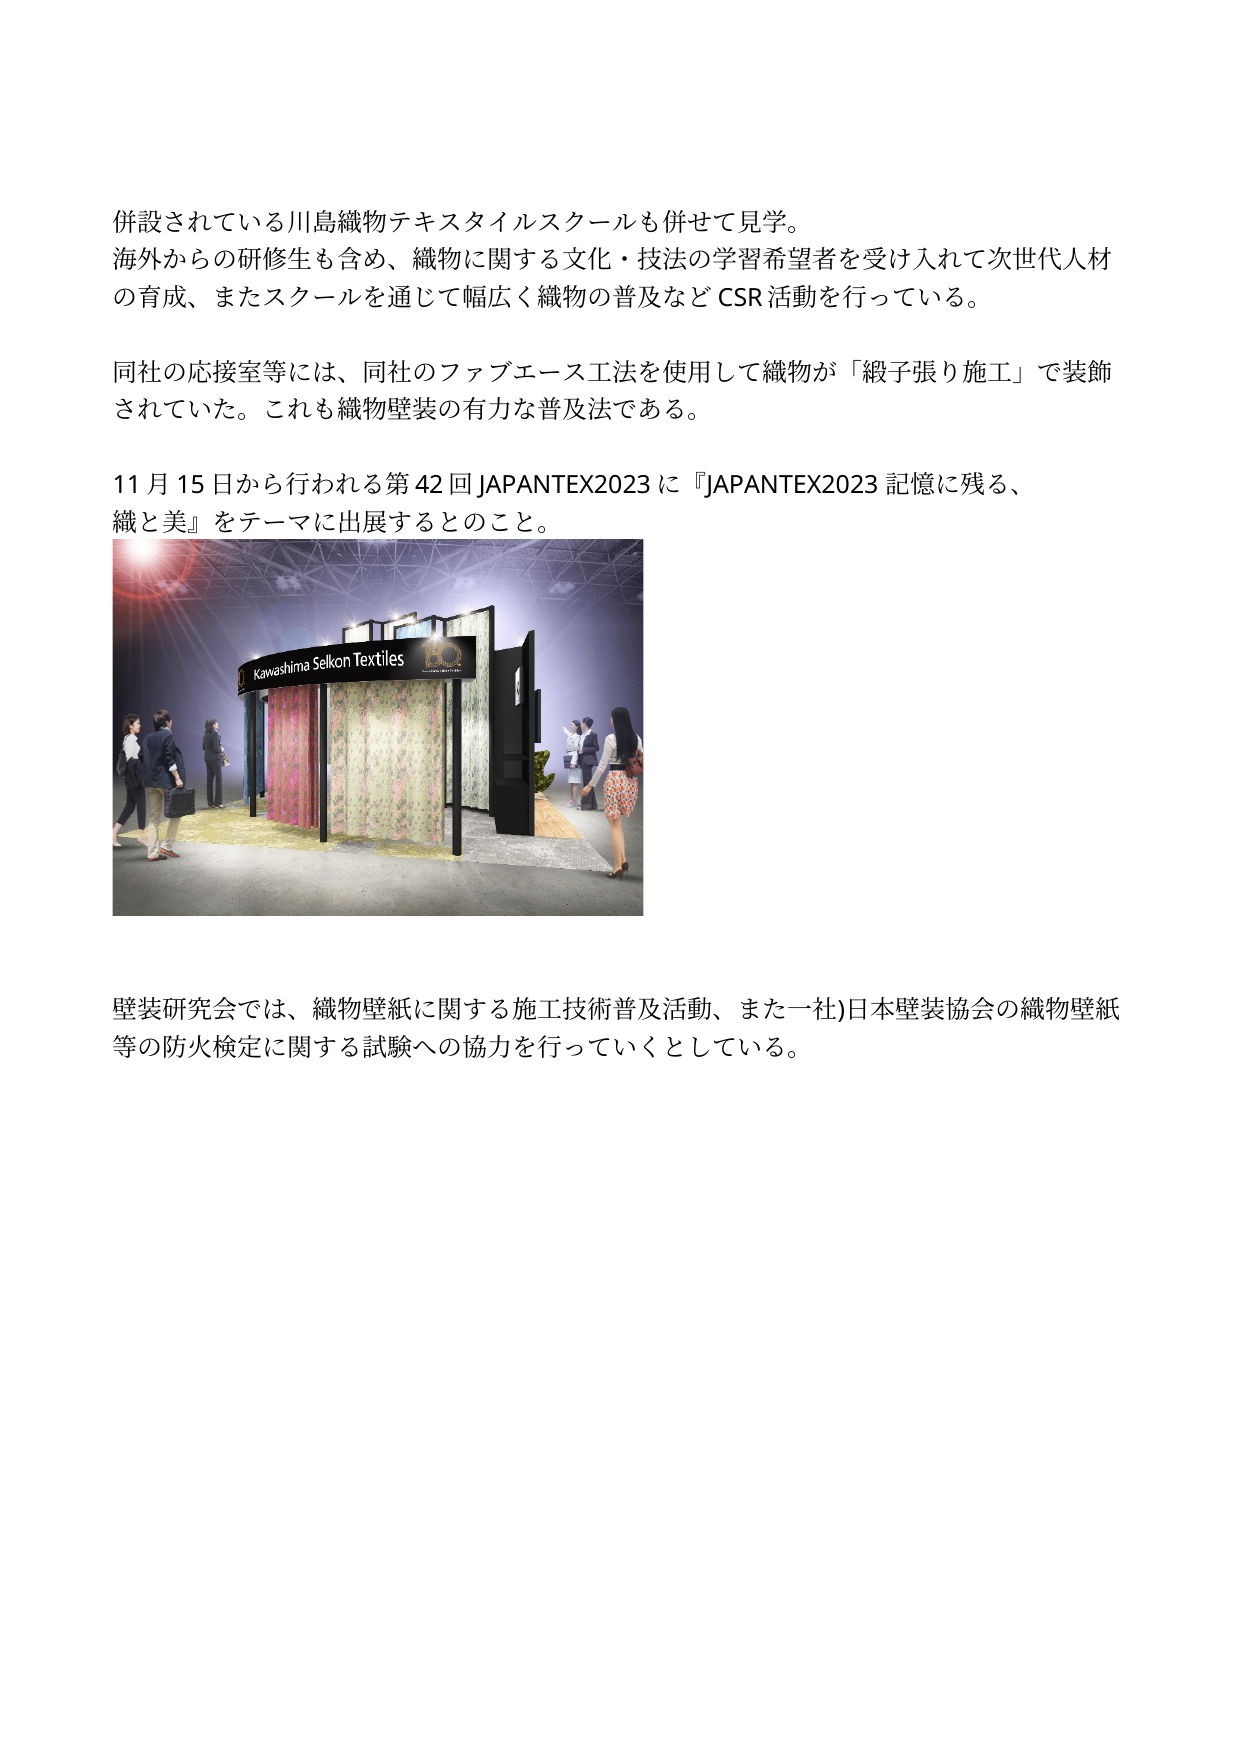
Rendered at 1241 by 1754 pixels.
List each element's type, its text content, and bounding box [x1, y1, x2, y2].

picture [112, 539, 644, 916]
text 壁装研究会では、織物壁紙に関する施工技術普及活動、また一社)日本壁装協会の織物壁紙等の防火検定に関する試験への協力を行っていくとしている。 [112, 989, 1128, 1064]
text 同社の応接室等には、同社のファブエース工法を使用して織物が「緞子張り施工」で装飾されていた。これも織物壁装の有力な普及法である。 [112, 352, 1128, 427]
text 海外からの研修生も含め、織物に関する文化・技法の学習希望者を受け入れて次世代人材の育成、またスクールを通じて幅広く織物の普及などCSR活動を行っている。 [112, 239, 1128, 314]
text 11月15日から行われる第42回JAPANTEX2023に『JAPANTEX2023 記憶に残る、 [112, 464, 1128, 502]
text 併設されている川島織物テキスタイルスクールも併せて見学。 [112, 202, 1128, 239]
text 織と美』をテーマに出展するとのこと。 [112, 502, 1128, 539]
